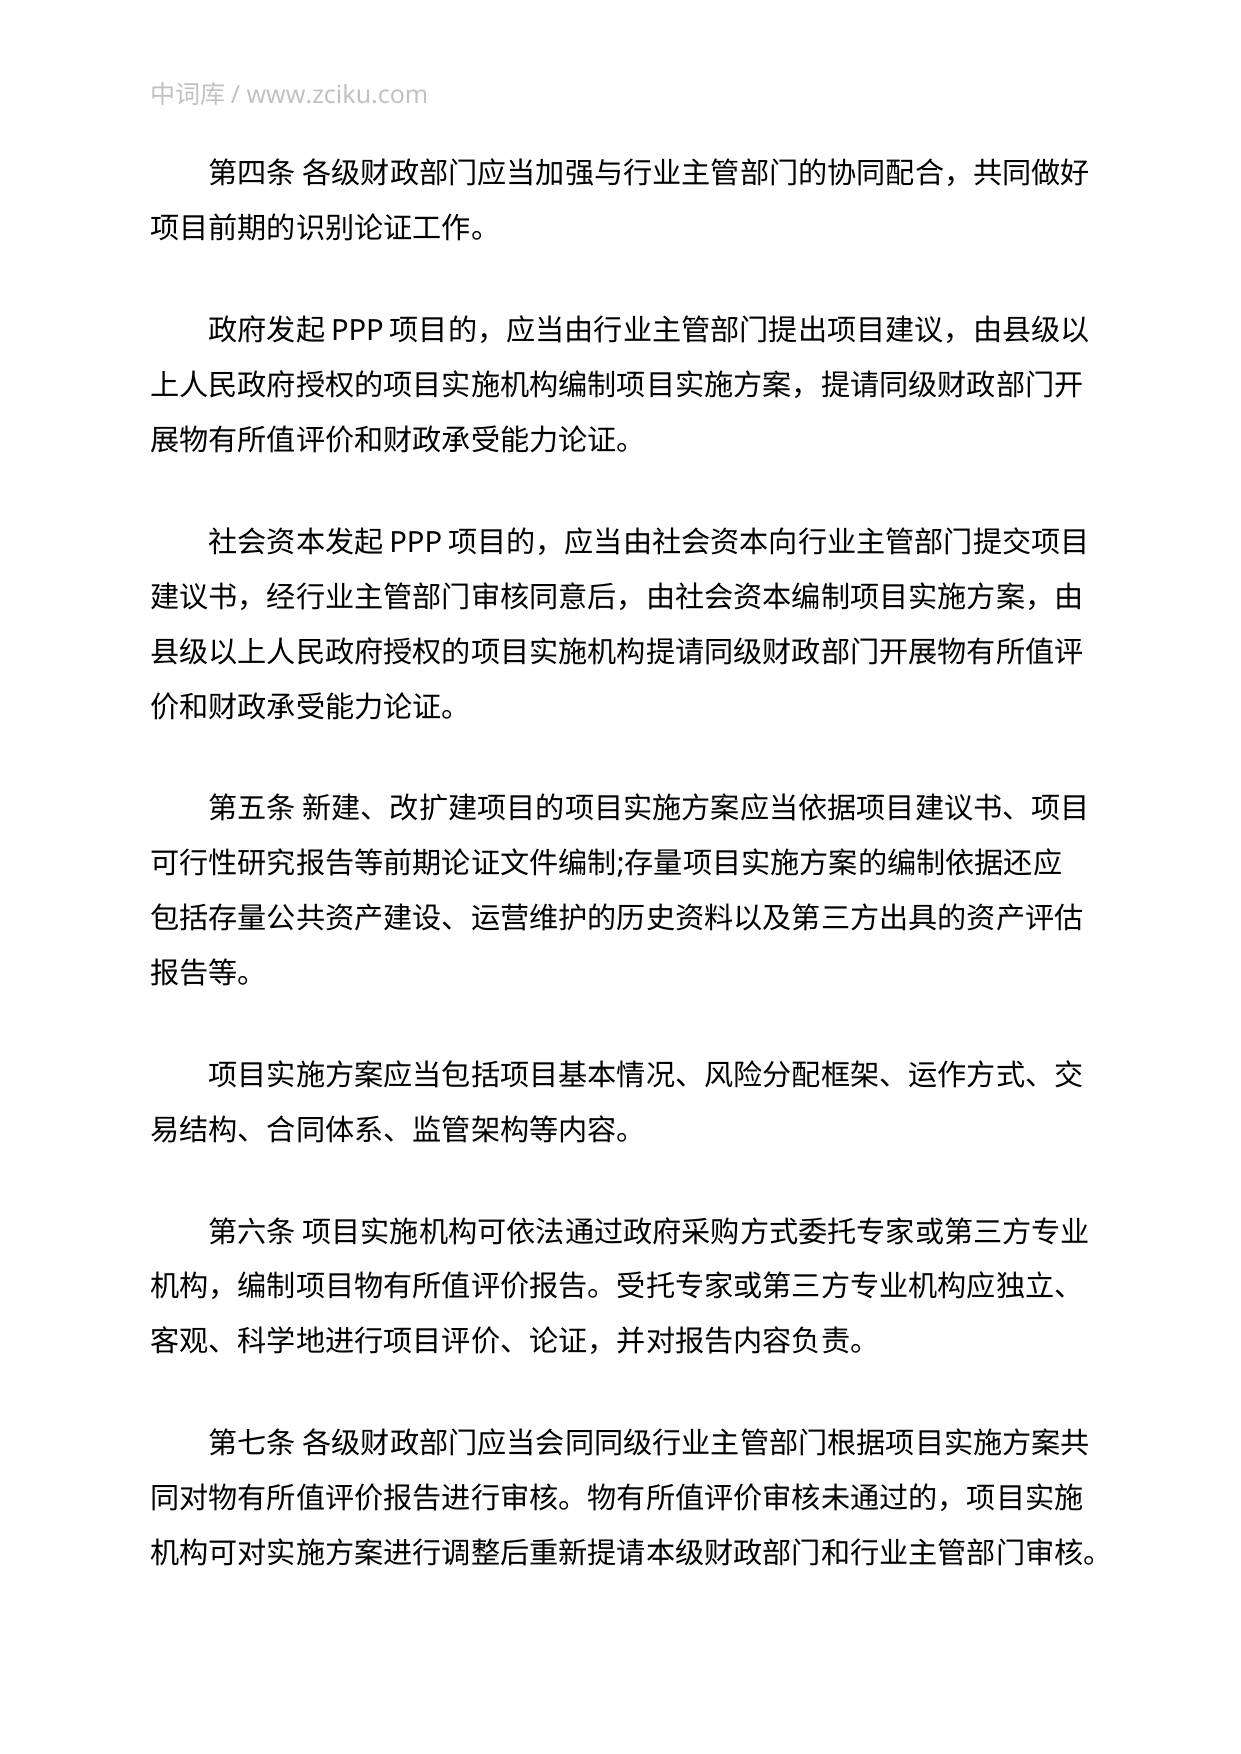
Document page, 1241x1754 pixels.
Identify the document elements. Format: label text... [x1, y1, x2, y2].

text 第七条 各级财政部门应当会同同级行业主管部门根据项目实施方案共同对物有所值评价报告进行审核。物有所值评价审核未通过的，项目实施机构可对实施方案进行调整后重新提请本级财政部门和行业主管部门审核。 [150, 1420, 1090, 1572]
text 第四条 各级财政部门应当加强与行业主管部门的协同配合，共同做好项目前期的识别论证工作。 [150, 150, 1090, 247]
text 社会资本发起PPP项目的，应当由社会资本向行业主管部门提交项目建议书，经行业主管部门审核同意后，由社会资本编制项目实施方案，由县级以上人民政府授权的项目实施机构提请同级财政部门开展物有所值评价和财政承受能力论证。 [150, 518, 1090, 725]
text 项目实施方案应当包括项目基本情况、风险分配框架、运作方式、交易结构、合同体系、监管架构等内容。 [150, 1051, 1090, 1149]
text 政府发起PPP项目的，应当由行业主管部门提出项目建议，由县级以上人民政府授权的项目实施机构编制项目实施方案，提请同级财政部门开展物有所值评价和财政承受能力论证。 [150, 307, 1090, 459]
text 第六条 项目实施机构可依法通过政府采购方式委托专家或第三方专业机构，编制项目物有所值评价报告。受托专家或第三方专业机构应独立、客观、科学地进行项目评价、论证，并对报告内容负责。 [150, 1208, 1090, 1360]
text 第五条 新建、改扩建项目的项目实施方案应当依据项目建议书、项目可行性研究报告等前期论证文件编制;存量项目实施方案的编制依据还应包括存量公共资产建设、运营维护的历史资料以及第三方出具的资产评估报告等。 [150, 785, 1090, 992]
